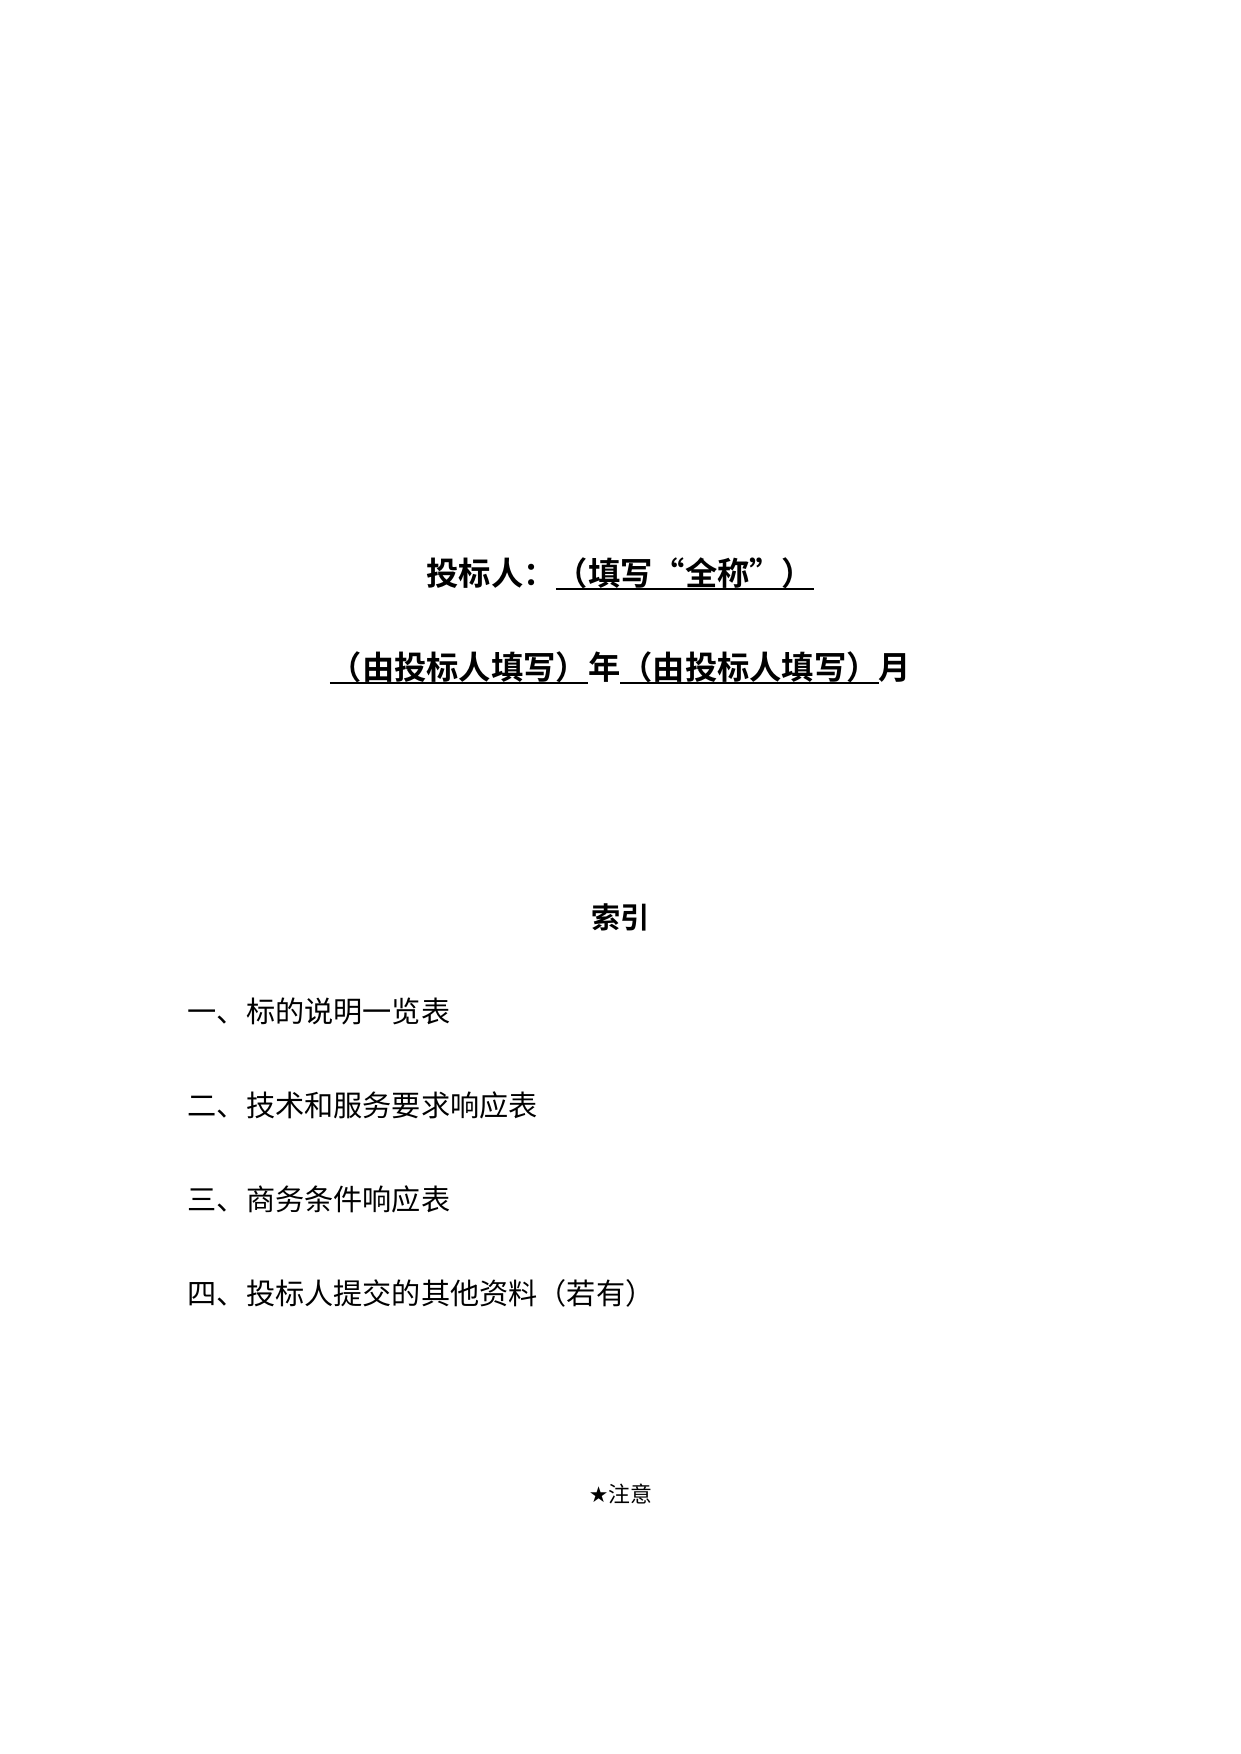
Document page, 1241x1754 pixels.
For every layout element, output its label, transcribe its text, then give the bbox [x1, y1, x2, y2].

text 索引 [187, 850, 1053, 948]
text 二、技术和服务要求响应表 [187, 1071, 1053, 1136]
text 投标人：（填写“全称”） [187, 539, 1053, 604]
text 四、投标人提交的其他资料（若有） [187, 1259, 1053, 1324]
text 三、商务条件响应表 [187, 1165, 1053, 1230]
text ★注意 [187, 1477, 1053, 1509]
text （由投标人填写）年（由投标人填写）月 [187, 633, 1053, 698]
text 一、标的说明一览表 [187, 977, 1053, 1042]
